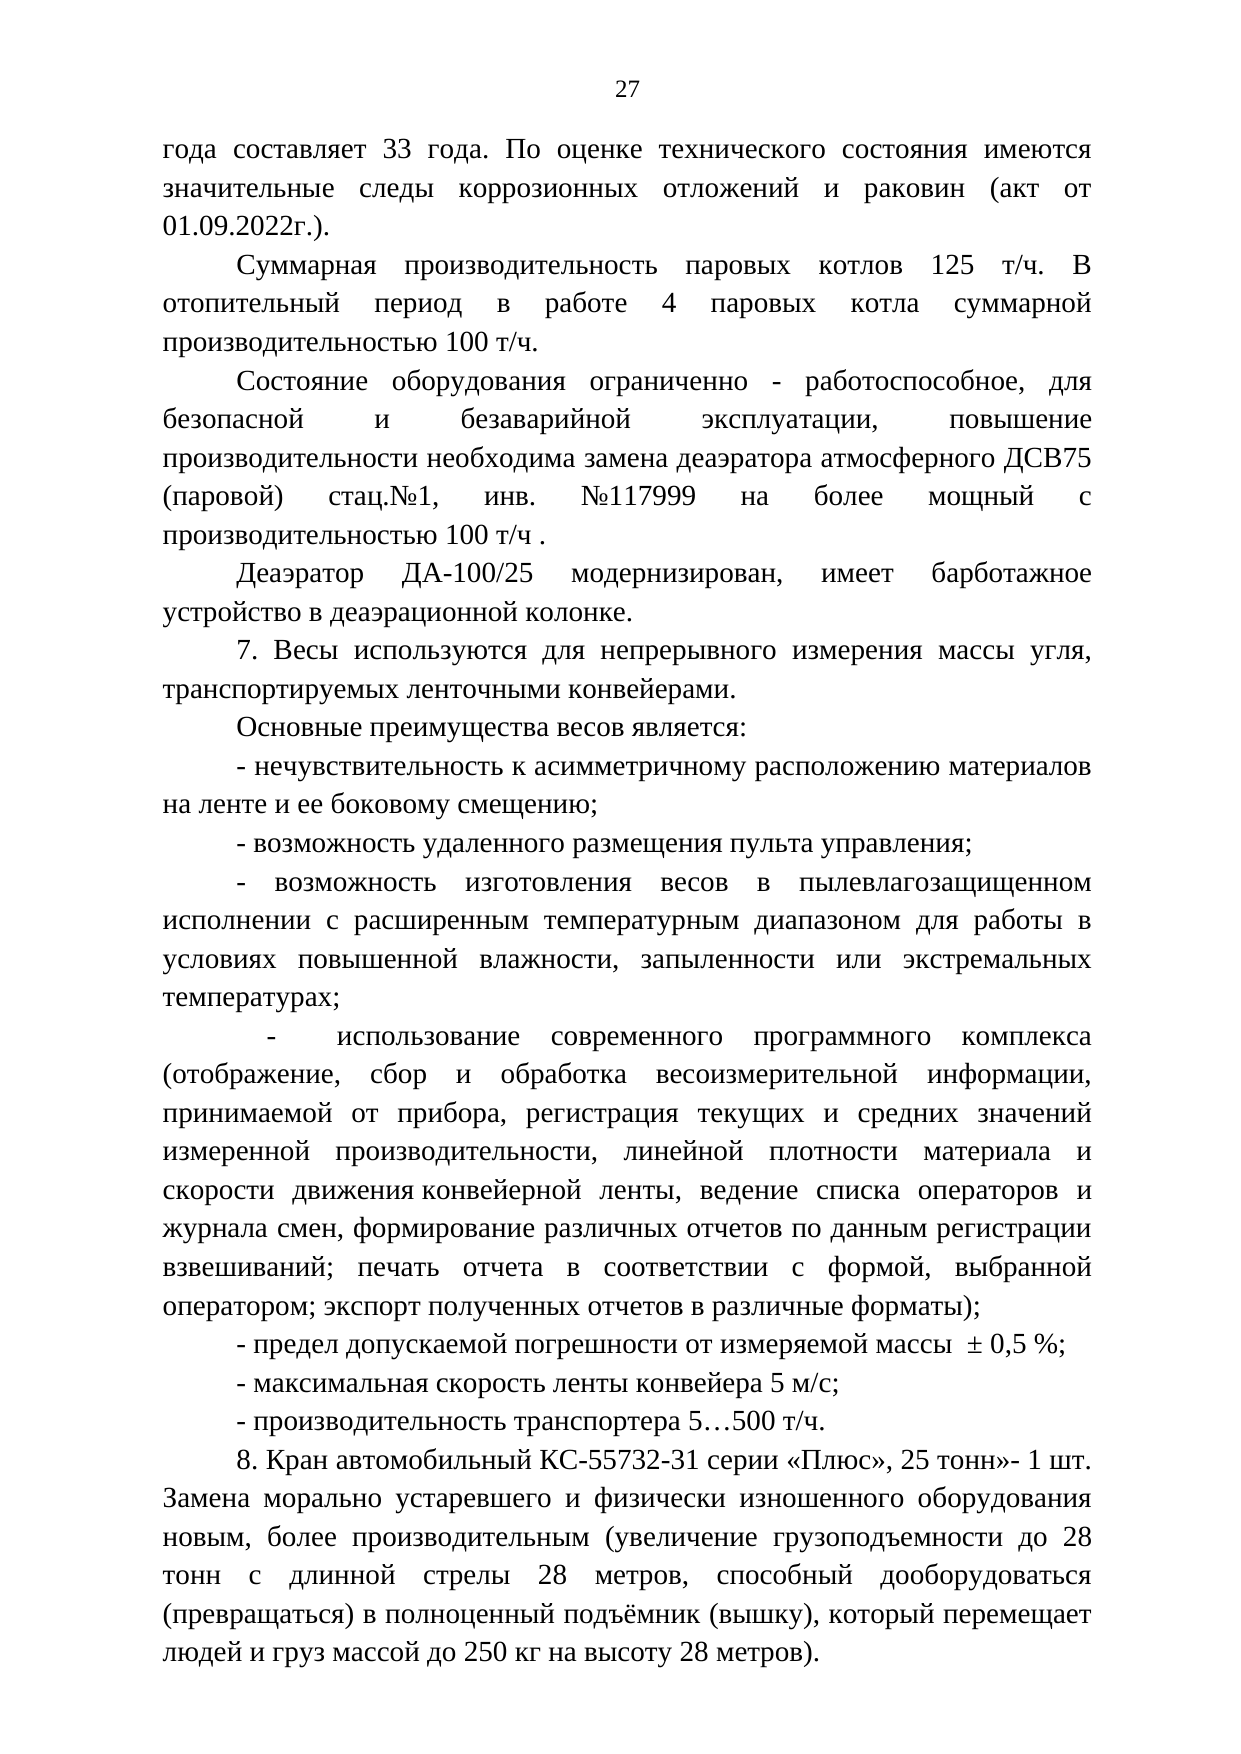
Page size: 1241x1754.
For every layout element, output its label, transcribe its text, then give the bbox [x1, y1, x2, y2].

text Деаэратор ДА-100/25 модернизирован, имеет барботажное устройство в деаэрационной колонке. [162, 555, 1092, 627]
text Основные преимущества весов является: [162, 709, 1092, 743]
text - производительность транспортера 5…500 т/ч. [162, 1403, 1092, 1437]
text 8. Кран автомобильный КС-55732-31 серии «Плюс», 25 тонн»- 1 шт. Замена морально устаревшего и физически изношенного оборудования новым, более производительным (увеличение грузоподъемности до 28 тонн с длинной стрелы 28 метров, способный дооборудоваться (превращаться) в полноценный подъёмник (вышку), который перемещает людей и груз массой до 250 кг на высоту 28 метров). [162, 1442, 1092, 1668]
text - возможность удаленного размещения пульта управления; [162, 825, 1092, 859]
text - использование современного программного комплекса (отображение, сбор и обработка весоизмерительной информации, принимаемой от прибора, регистрация текущих и средних значений измеренной производительности, линейной плотности материала и скорости движения конвейерной ленты, ведение списка операторов и журнала смен, формирование различных отчетов по данным регистрации взвешиваний; печать отчета в соответствии с формой, выбранной оператором; экспорт полученных отчетов в различные форматы); [162, 1018, 1092, 1321]
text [162, 131, 1092, 242]
text - максимальная скорость ленты конвейера 5 м/с; [162, 1365, 1092, 1398]
text - предел допускаемой погрешности от измеряемой массы ± 0,5 %; [162, 1326, 1092, 1360]
text 7. Весы используются для непрерывного измерения массы угля, транспортируемых ленточными конвейерами. [162, 632, 1092, 704]
text - нечувствительность к асимметричному расположению материалов на ленте и ее боковому смещению; [162, 748, 1092, 820]
text Суммарная производительность паровых котлов 125 т/ч. В отопительный период в работе 4 паровых котла суммарной производительностью 100 т/ч. [162, 247, 1092, 358]
text - возможность изготовления весов в пылевлагозащищенном исполнении с расширенным температурным диапазоном для работы в условиях повышенной влажности, запыленности или экстремальных температурах; [162, 864, 1092, 1013]
text Состояние оборудования ограниченно - работоспособное, для безопасной и безаварийной эксплуатации, повышение производительности необходима замена деаэратора атмосферного ДСВ75 (паровой) стац.№1, инв. №117999 на более мощный с производительностью 100 т/ч . [162, 363, 1092, 550]
